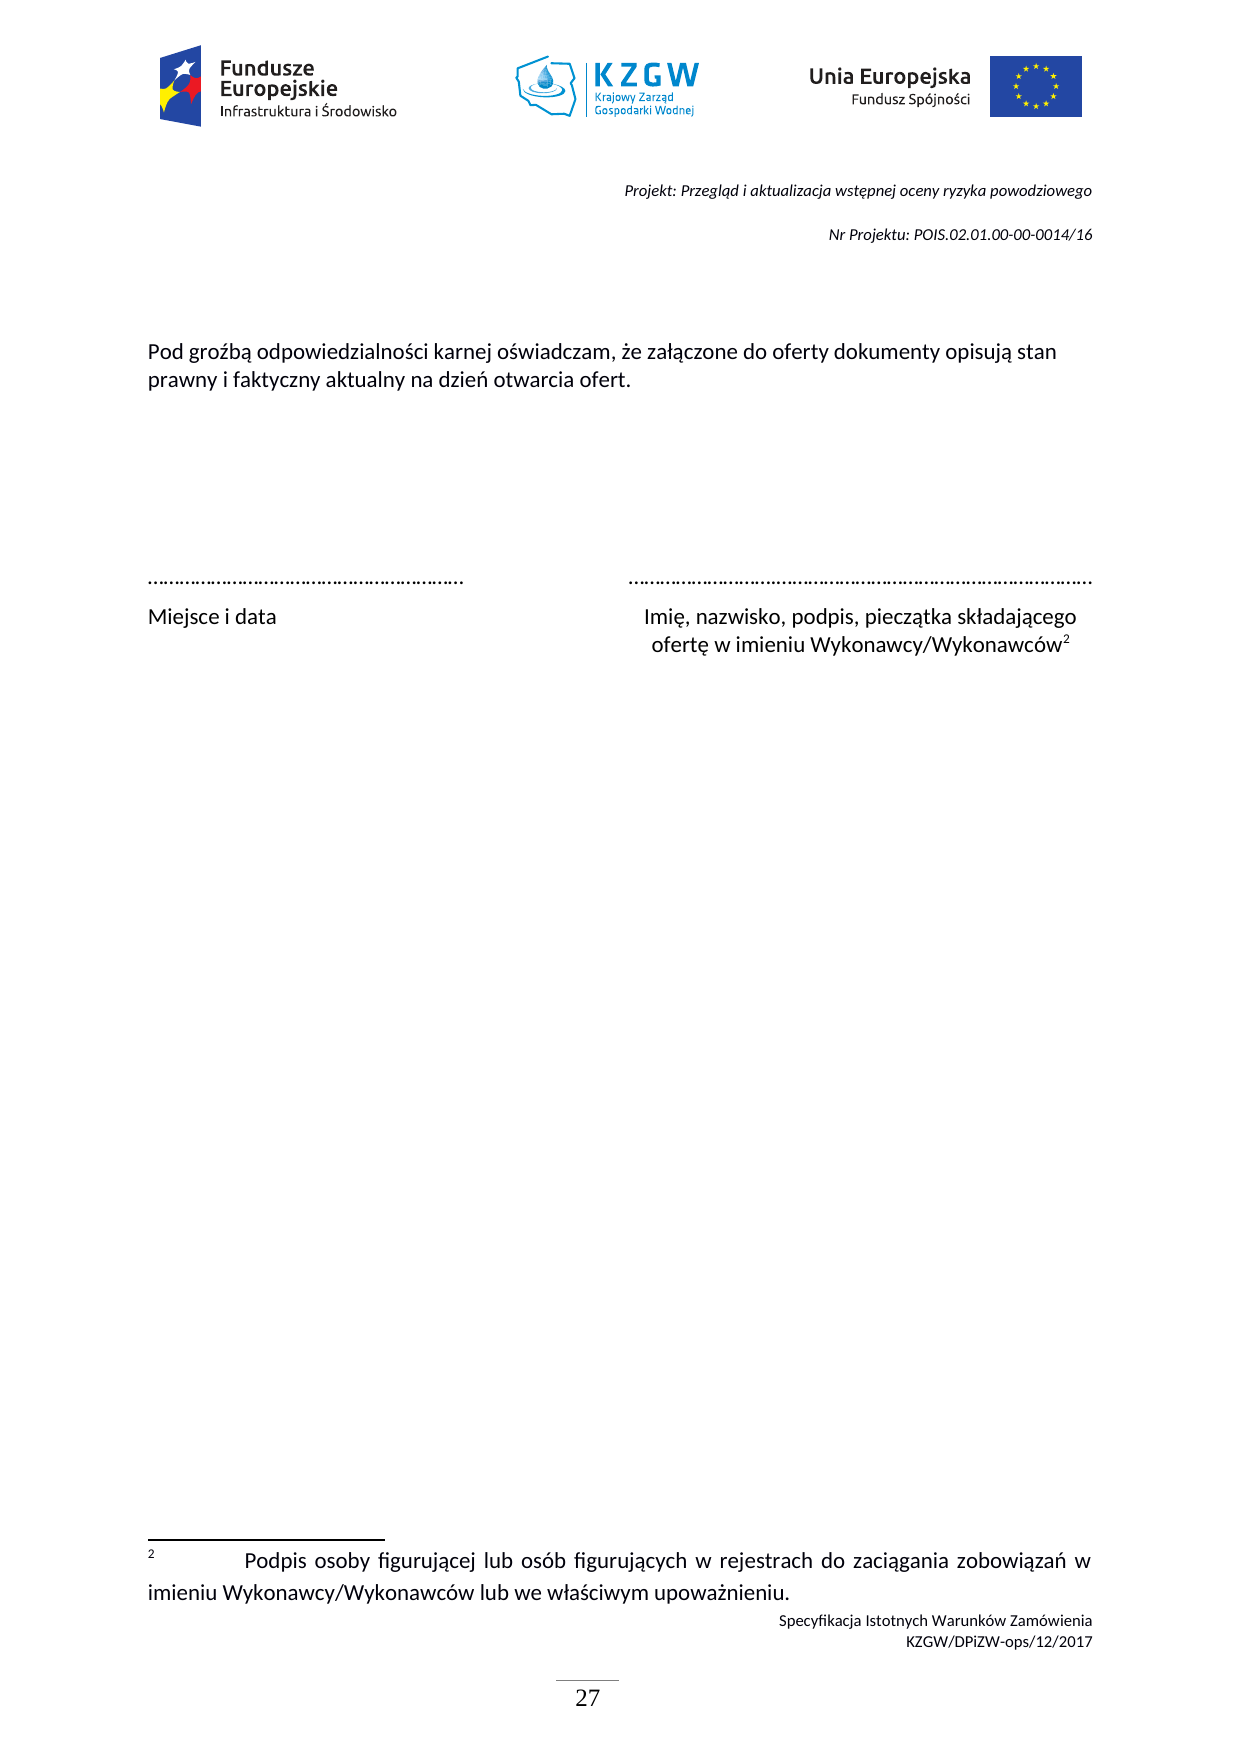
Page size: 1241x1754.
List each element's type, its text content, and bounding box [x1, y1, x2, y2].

table_cell Miejsce i data [140, 603, 617, 671]
table_cell Imię, nazwisko, podpis, pieczątka składającego ofertę w imieniu Wykonawcy/Wykonawców [617, 603, 1104, 671]
text Pod groźbą odpowiedzialności karnej oświadczam, że załączone do oferty dokumenty opisują stan prawny i faktyczny aktualny na dzień otwarcia ofert. [148, 337, 1092, 393]
table_header …………………………………………………… [140, 562, 617, 602]
table_header ……………………….…………………………………………………… [617, 562, 1104, 602]
